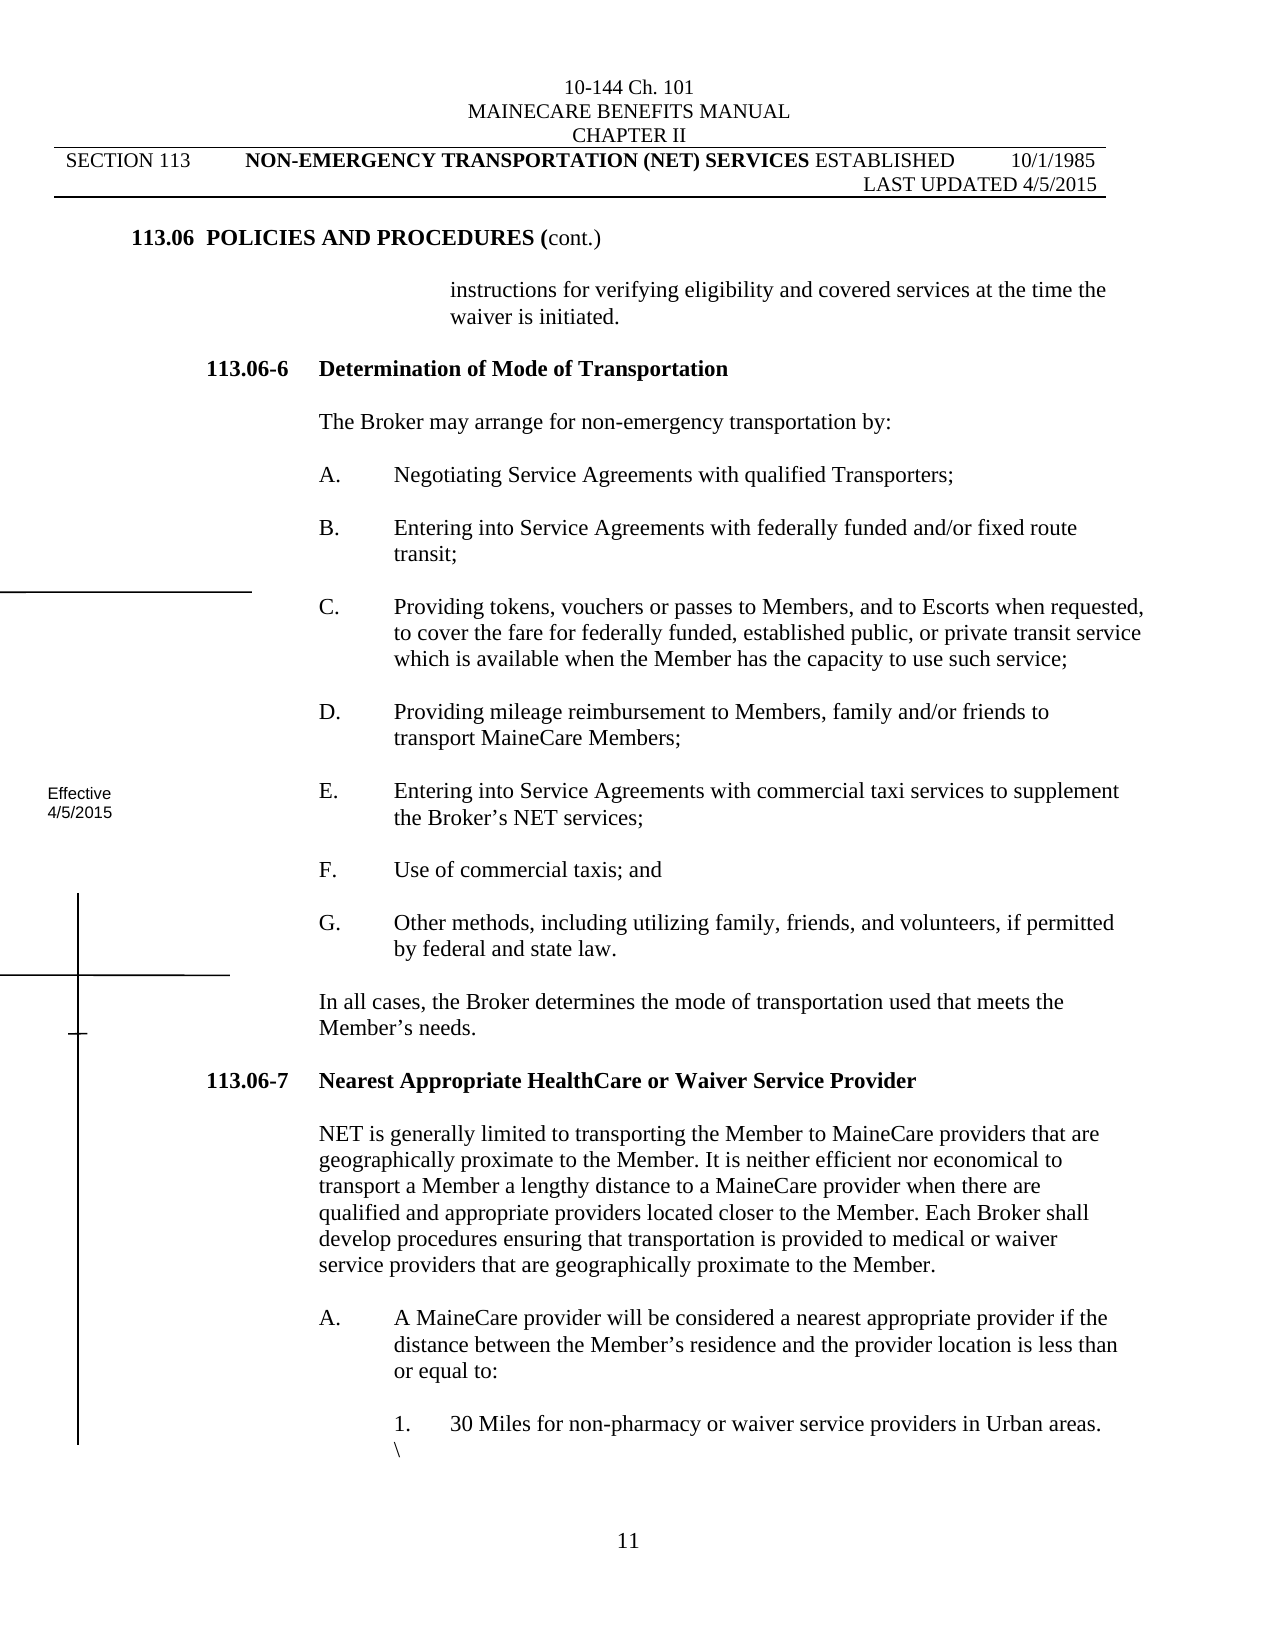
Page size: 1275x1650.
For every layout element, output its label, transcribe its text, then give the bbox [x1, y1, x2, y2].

text A. A MaineCare provider will be considered a nearest appropriate provider if the distance between the Member’s residence and the provider location is less than or equal to: [319, 1304, 1125, 1383]
text B. Entering into Service Agreements with federally funded and/or fixed route transit; [319, 514, 1125, 566]
text 1. 30 Miles for non-pharmacy or waiver service providers in Urban areas. [394, 1410, 1125, 1436]
text G. Other methods, including utilizing family, friends, and volunteers, if permitted by federal and state law. [319, 909, 1125, 962]
text instructions for verifying eligibility and covered services at the time the waiver is initiated. [394, 276, 1125, 329]
text In all cases, the Broker determines the mode of transportation used that meets the Member’s needs. [319, 988, 1125, 1041]
text 113.06-7 Nearest Appropriate HealthCare or Waiver Service Provider [131, 1067, 1125, 1093]
text 113.06 POLICIES AND PROCEDURES (cont.) [131, 224, 1125, 250]
text A. Negotiating Service Agreements with qualified Transporters; [319, 461, 1125, 487]
text \ [394, 1436, 1125, 1462]
text D. Providing mileage reimbursement to Members, family and/or friends to transport MaineCare Members; [319, 698, 1125, 751]
text F. Use of commercial taxis; and [319, 856, 1125, 883]
text The Broker may arrange for non-emergency transportation by: [206, 408, 1125, 434]
text C. Providing tokens, vouchers or passes to Members, and to Escorts when requested, to cover the fare for federally funded, established public, or private transit service which is available when the Member has the capacity to use such service; [319, 593, 1153, 672]
text E. Entering into Service Agreements with commercial taxi services to supplement the Broker’s NET services; [319, 777, 1125, 830]
text NET is generally limited to transporting the Member to MaineCare providers that are geographically proximate to the Member. It is neither efficient nor economical to transport a Member a lengthy distance to a MaineCare provider when there are qualified and appropriate providers located closer to the Member. Each Broker shall develop procedures ensuring that transportation is provided to medical or waiver service providers that are geographically proximate to the Member. [319, 1120, 1125, 1278]
text 113.06-6 Determination of Mode of Transportation [206, 356, 1125, 382]
